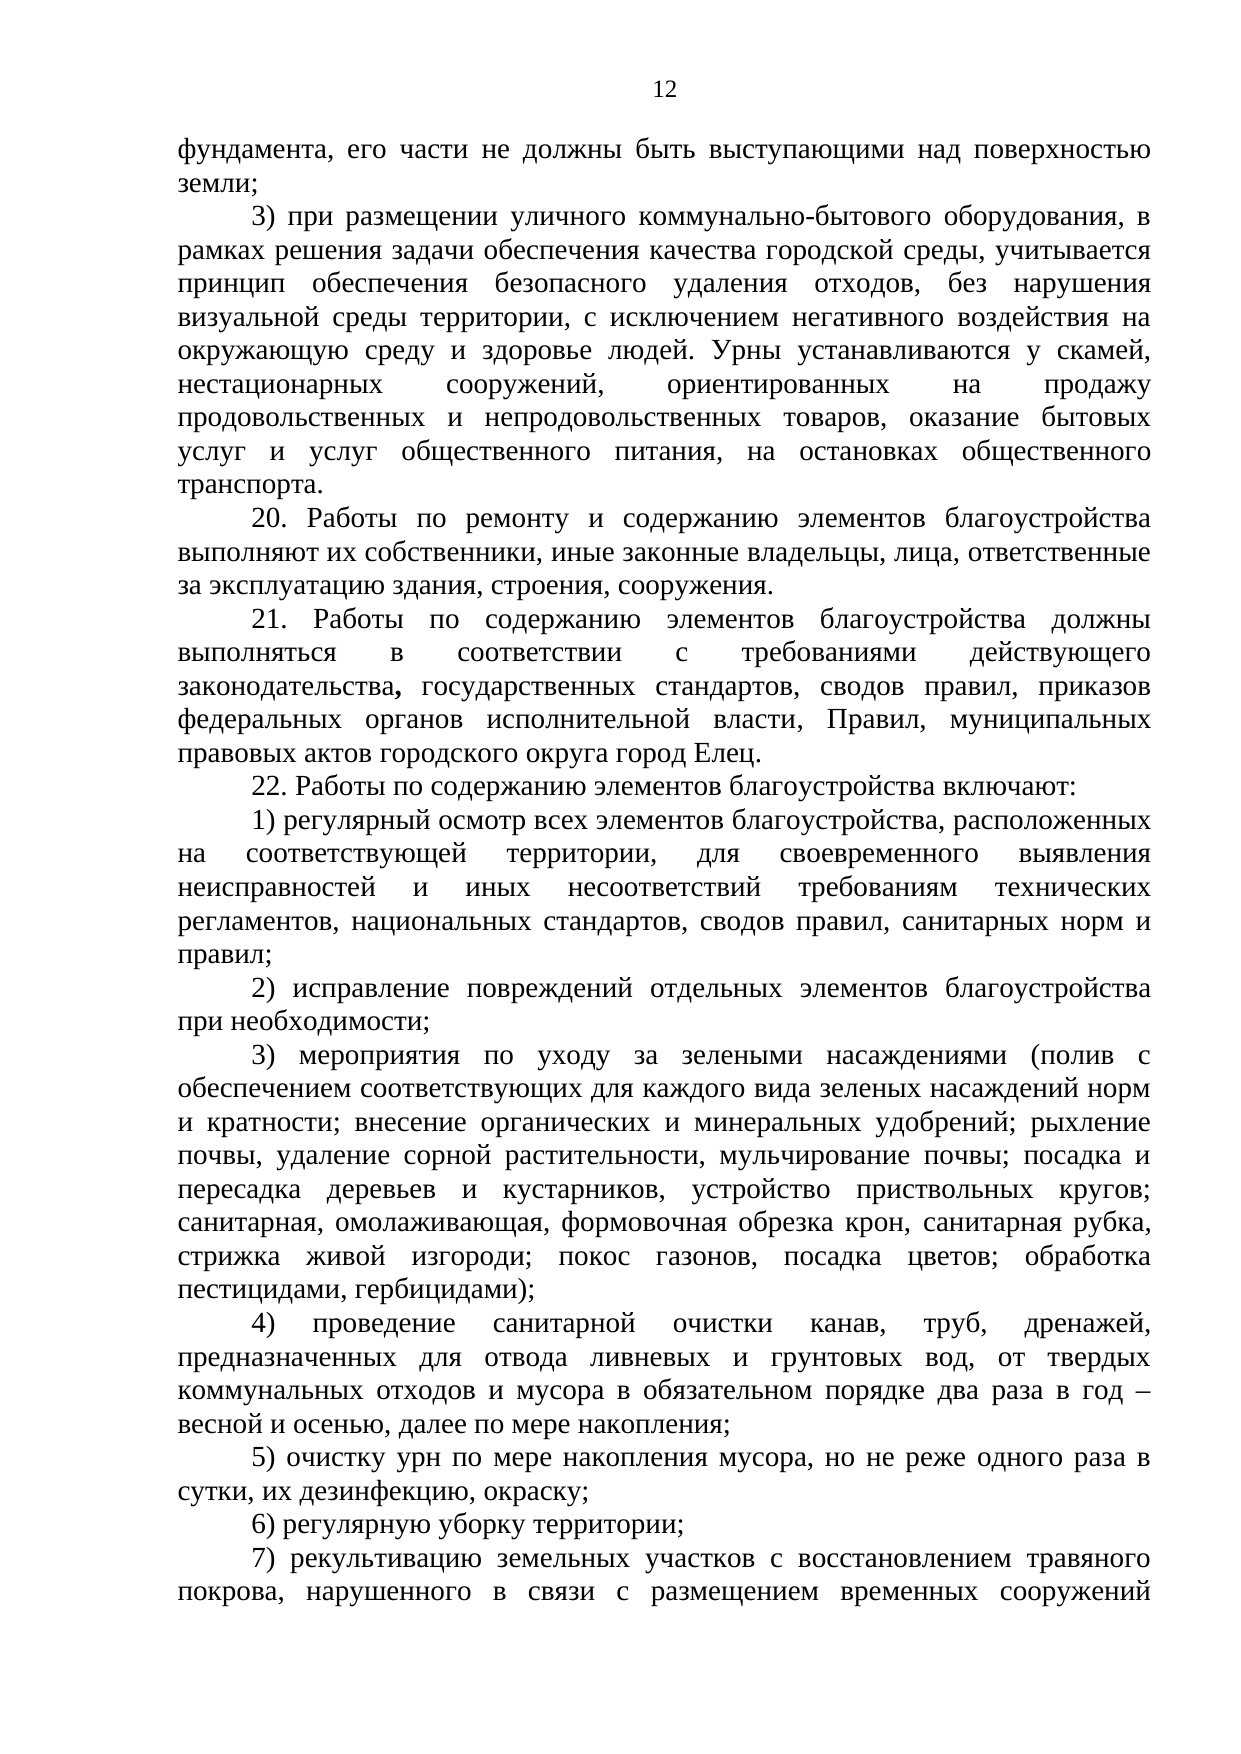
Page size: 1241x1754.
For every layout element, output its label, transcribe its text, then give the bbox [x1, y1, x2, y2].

text 22. Работы по содержанию элементов благоустройства включают: [177, 768, 1152, 802]
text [177, 1540, 1152, 1607]
text 3) при размещении уличного коммунально-бытового оборудования, в рамках решения задачи обеспечения качества городской среды, учитывается принцип обеспечения безопасного удаления отходов, без нарушения визуальной среды территории, с исключением негативного воздействия на окружающую среду и здоровье людей. Урны устанавливаются у скамей, нестационарных сооружений, ориентированных на продажу продовольственных и непродовольственных товаров, оказание бытовых услуг и услуг общественного питания, на остановках общественного транспорта. [177, 198, 1152, 500]
text 6) регулярную уборку территории; [177, 1506, 1152, 1540]
text 20. Работы по ремонту и содержанию элементов благоустройства выполняют их собственники, иные законные владельцы, лица, ответственные за эксплуатацию здания, строения, сооружения. [177, 500, 1152, 601]
text 5) очистку урн по мере накопления мусора, но не реже одного раза в сутки, их дезинфекцию, окраску; [177, 1439, 1152, 1506]
text 21. Работы по содержанию элементов благоустройства должны выполняться в соответствии с требованиями действующего законодательства, государственных стандартов, сводов правил, приказов федеральных органов исполнительной власти, Правил, муниципальных правовых актов городского округа город Елец. [177, 601, 1152, 768]
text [177, 131, 1152, 198]
text 4) проведение санитарной очистки канав, труб, дренажей, предназначенных для отвода ливневых и грунтовых вод, от твердых коммунальных отходов и мусора в обязательном порядке два раза в год – весной и осенью, далее по мере накопления; [177, 1305, 1152, 1439]
text 2) исправление повреждений отдельных элементов благоустройства при необходимости; [177, 970, 1152, 1037]
text 3) мероприятия по уходу за зелеными насаждениями (полив с обеспечением соответствующих для каждого вида зеленых насаждений норм и кратности; внесение органических и минеральных удобрений; рыхление почвы, удаление сорной растительности, мульчирование почвы; посадка и пересадка деревьев и кустарников, устройство приствольных кругов; санитарная, омолаживающая, формовочная обрезка крон, санитарная рубка, стрижка живой изгороди; покос газонов, посадка цветов; обработка пестицидами, гербицидами); [177, 1037, 1152, 1305]
text 1) регулярный осмотр всех элементов благоустройства, расположенных на соответствующей территории, для своевременного выявления неисправностей и иных несоответствий требованиям технических регламентов, национальных стандартов, сводов правил, санитарных норм и правил; [177, 802, 1152, 970]
